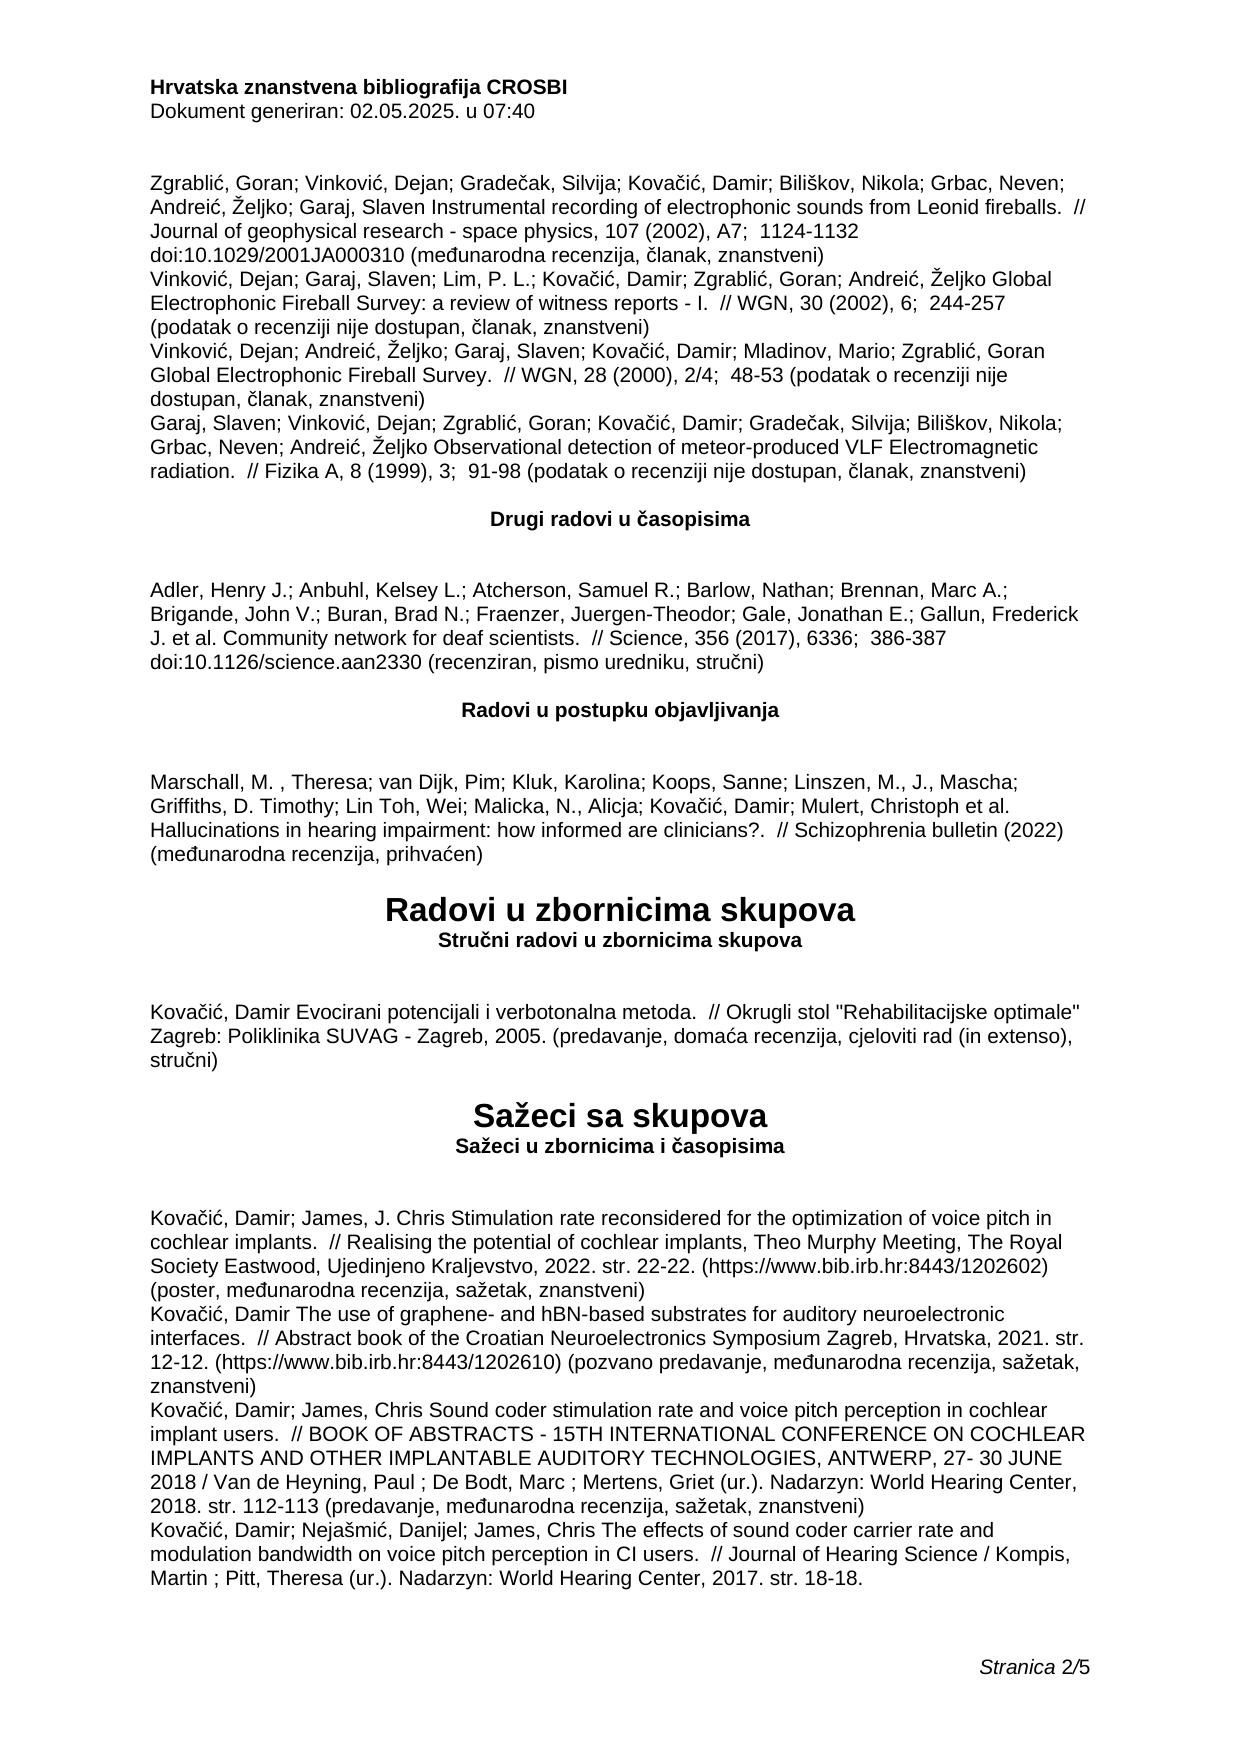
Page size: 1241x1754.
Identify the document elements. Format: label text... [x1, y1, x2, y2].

subtitle Radovi u zbornicima skupova [150, 890, 1090, 928]
text Marschall, M. , Theresa; van Dijk, Pim; Kluk, Karolina; Koops, Sanne; Linszen, M., J., Mascha; Griffiths, D. Timothy; Lin Toh, Wei; Malicka, N., Alicja; Kovačić, Damir; Mulert, Christoph et al. [150, 770, 1090, 866]
subtitle Drugi radovi u časopisima [150, 506, 1090, 530]
text Kovačić, Damir; James, Chris [150, 1398, 1090, 1518]
text Kovačić, Damir [150, 1302, 1090, 1398]
text Kovačić, Damir; James, J. Chris [150, 1206, 1090, 1302]
text Kovačić, Damir [150, 1000, 1090, 1072]
subtitle Stručni radovi u zbornicima skupova [150, 928, 1090, 952]
text Garaj, Slaven; Vinković, Dejan; Zgrablić, Goran; Kovačić, Damir; Gradečak, Silvija; Biliškov, Nikola; Grbac, Neven; Andreić, Željko [150, 411, 1090, 482]
text Zgrablić, Goran; Vinković, Dejan; Gradečak, Silvija; Kovačić, Damir; Biliškov, Nikola; Grbac, Neven; Andreić, Željko; Garaj, Slaven [150, 171, 1090, 267]
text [150, 1518, 1090, 1589]
text Vinković, Dejan; Andreić, Željko; Garaj, Slaven; Kovačić, Damir; Mladinov, Mario; Zgrablić, Goran [150, 339, 1090, 411]
subtitle Radovi u postupku objavljivanja [150, 698, 1090, 722]
subtitle Sažeci u zbornicima i časopisima [150, 1134, 1090, 1158]
text Adler, Henry J.; Anbuhl, Kelsey L.; Atcherson, Samuel R.; Barlow, Nathan; Brennan, Marc A.; Brigande, John V.; Buran, Brad N.; Fraenzer, Juergen-Theodor; Gale, Jonathan E.; Gallun, Frederick J. et al. [150, 578, 1090, 674]
text Vinković, Dejan; Garaj, Slaven; Lim, P. L.; Kovačić, Damir; Zgrablić, Goran; Andreić, Željko [150, 267, 1090, 339]
subtitle Sažeci sa skupova [150, 1096, 1090, 1134]
